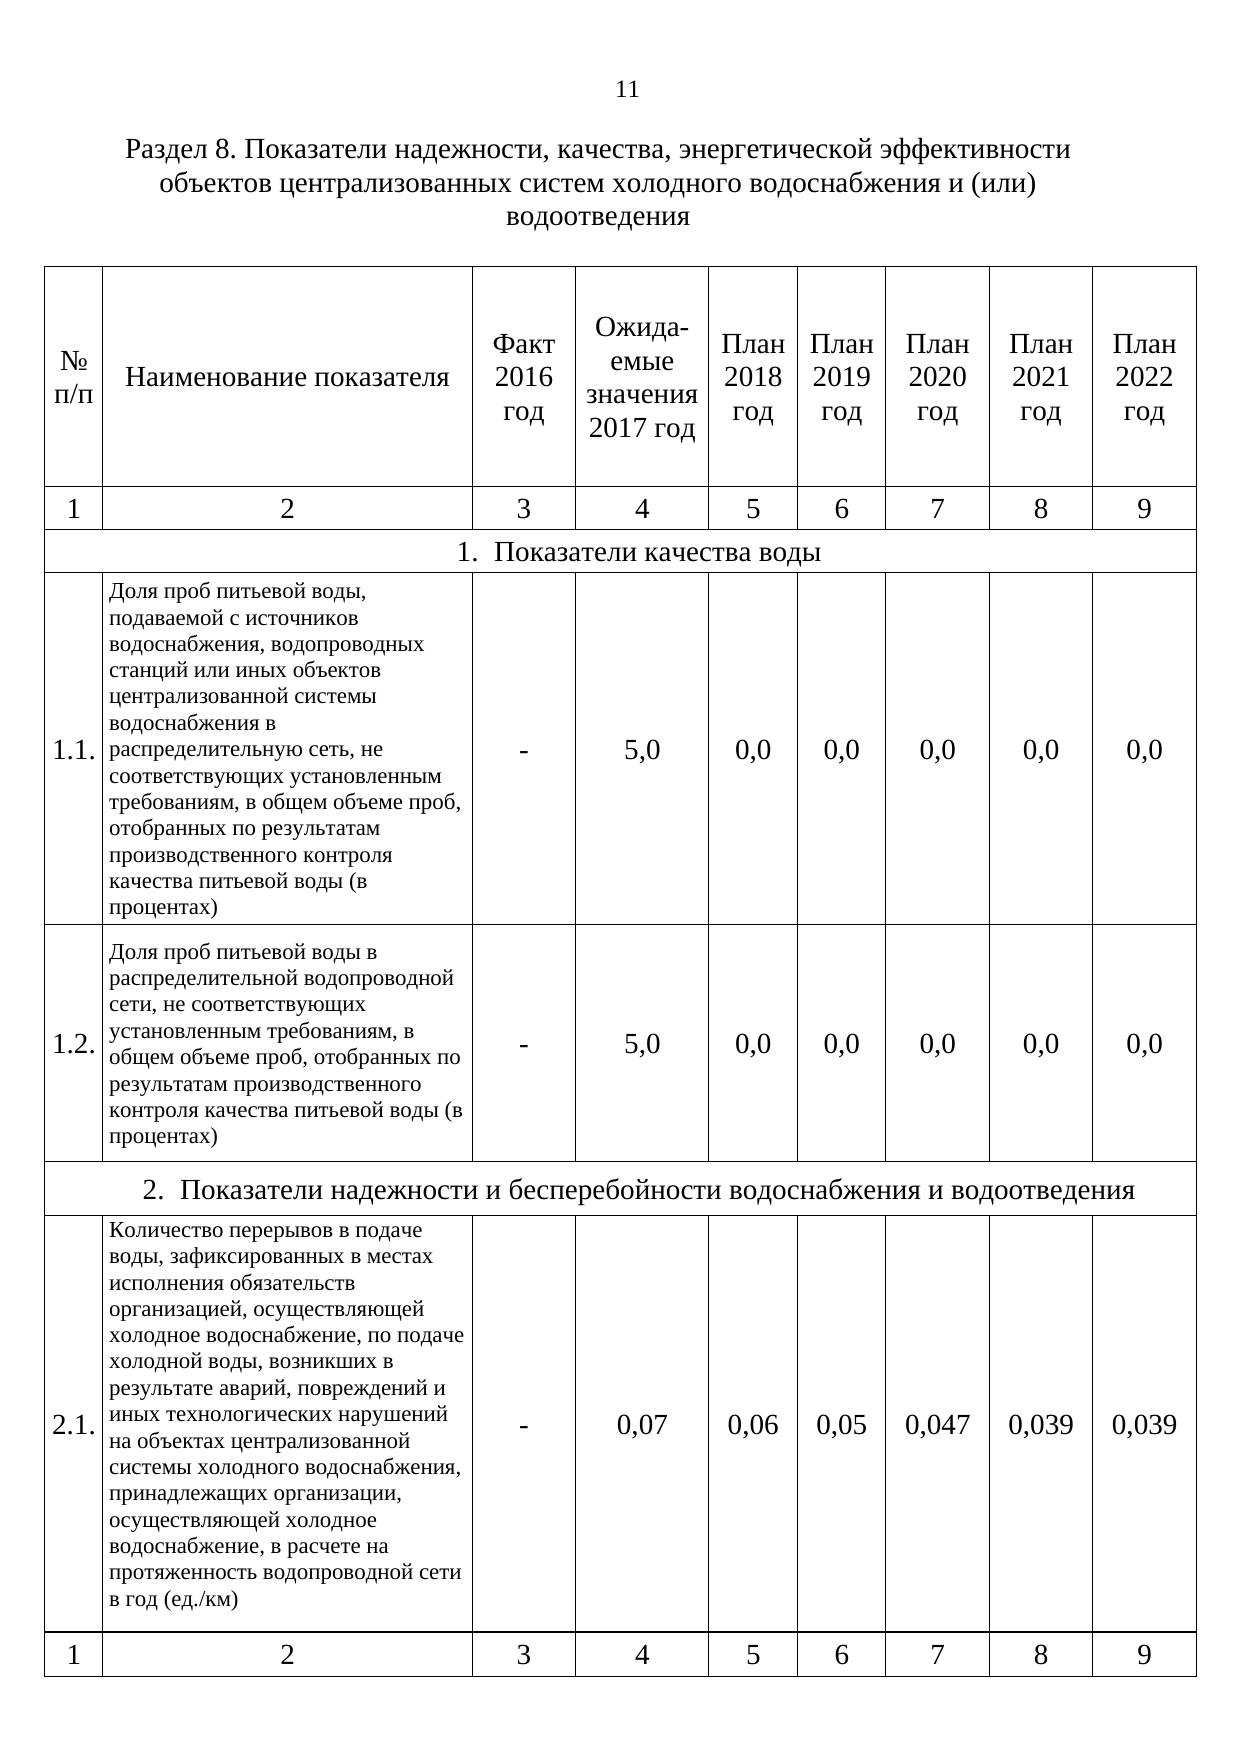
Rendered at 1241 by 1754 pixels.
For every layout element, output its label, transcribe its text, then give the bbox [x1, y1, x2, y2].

table_header Факт 2016 год [473, 267, 575, 486]
table_cell - [473, 925, 575, 1161]
table_cell 3 [473, 1633, 575, 1676]
table_cell Доля проб питьевой воды в распределительной водопроводной сети, не соответствующих установленным требованиям, в общем объеме проб, отобранных по результатам производственного контроля качества питьевой воды (в процентах) [103, 925, 472, 1161]
table_header План 2018 год [709, 267, 797, 486]
table_cell 0,047 [886, 1216, 989, 1631]
table_cell 1 [45, 487, 102, 529]
table_cell 6 [798, 1633, 885, 1676]
table_cell 0,0 [990, 573, 1092, 924]
table_cell 2.1. [45, 1216, 102, 1631]
table_cell 4 [576, 487, 708, 529]
table_cell 9 [1093, 487, 1196, 529]
text Раздел 8. Показатели надежности, качества, энергетической эффективности объектов централизованных систем холодного водоснабжения и (или) водоотведения [103, 131, 1092, 232]
table_cell 0,0 [1093, 925, 1196, 1161]
table_cell 1.1. [45, 573, 102, 924]
table_cell - [473, 1216, 575, 1631]
table_header Наименование показателя [103, 267, 472, 486]
table_cell 0,039 [990, 1216, 1092, 1631]
table_cell 4 [576, 1633, 708, 1676]
table_cell 0,0 [886, 573, 989, 924]
table_cell 2 [103, 1633, 472, 1676]
table_cell 5 [709, 1633, 797, 1676]
table_cell 0,0 [709, 573, 797, 924]
table_cell Доля проб питьевой воды, подаваемой с источников водоснабжения, водопроводных станций или иных объектов централизованной системы водоснабжения в распределительную сеть, не соответствующих установленным требованиям, в общем объеме проб, отобранных по результатам производственного контроля качества питьевой воды (в процентах) [103, 573, 472, 924]
table_cell 0,0 [798, 925, 885, 1161]
table_header Ожида-емые значения 2017 год [576, 267, 708, 486]
table_cell 5 [709, 487, 797, 529]
table_cell 0,05 [798, 1216, 885, 1631]
table_cell 1.2. [45, 925, 102, 1161]
table_cell 0,0 [886, 925, 989, 1161]
table_cell 1 [45, 1633, 102, 1676]
table_cell 8 [990, 487, 1092, 529]
table_cell 0,0 [798, 573, 885, 924]
table_cell 5,0 [576, 573, 708, 924]
table_cell 0,0 [1093, 573, 1196, 924]
table_cell 0,07 [576, 1216, 708, 1631]
table_cell 7 [886, 487, 989, 529]
table_header План 2022 год [1093, 267, 1196, 486]
table_cell 5,0 [576, 925, 708, 1161]
table_cell 7 [886, 1633, 989, 1676]
table_cell 0,06 [709, 1216, 797, 1631]
table_header План 2020 год [886, 267, 989, 486]
table_cell 8 [990, 1633, 1092, 1676]
table_cell Количество перерывов в подаче воды, зафиксированных в местах исполнения обязательств организацией, осуществляющей холодное водоснабжение, по подаче холодной воды, возникших в результате аварий, повреждений и иных технологических нарушений на объектах централизованной системы холодного водоснабжения, принадлежащих организации, осуществляющей холодное водоснабжение, в расчете на протяженность водопроводной сети в год (ед./км) [103, 1216, 472, 1631]
table_header № п/п [45, 267, 102, 486]
table_cell 0,0 [990, 925, 1092, 1161]
table_cell 6 [798, 487, 885, 529]
table_cell - [473, 573, 575, 924]
table_cell 0,039 [1093, 1216, 1196, 1631]
table_cell 3 [473, 487, 575, 529]
table_cell Показатели надежности и бесперебойности водоснабжения и водоотведения [45, 1162, 1196, 1215]
table_cell 0,0 [709, 925, 797, 1161]
table_header План 2019 год [798, 267, 885, 486]
table_cell 2 [103, 487, 472, 529]
table_header План 2021 год [990, 267, 1092, 486]
table_cell Показатели качества воды [45, 530, 1196, 572]
table_cell 9 [1093, 1633, 1196, 1676]
